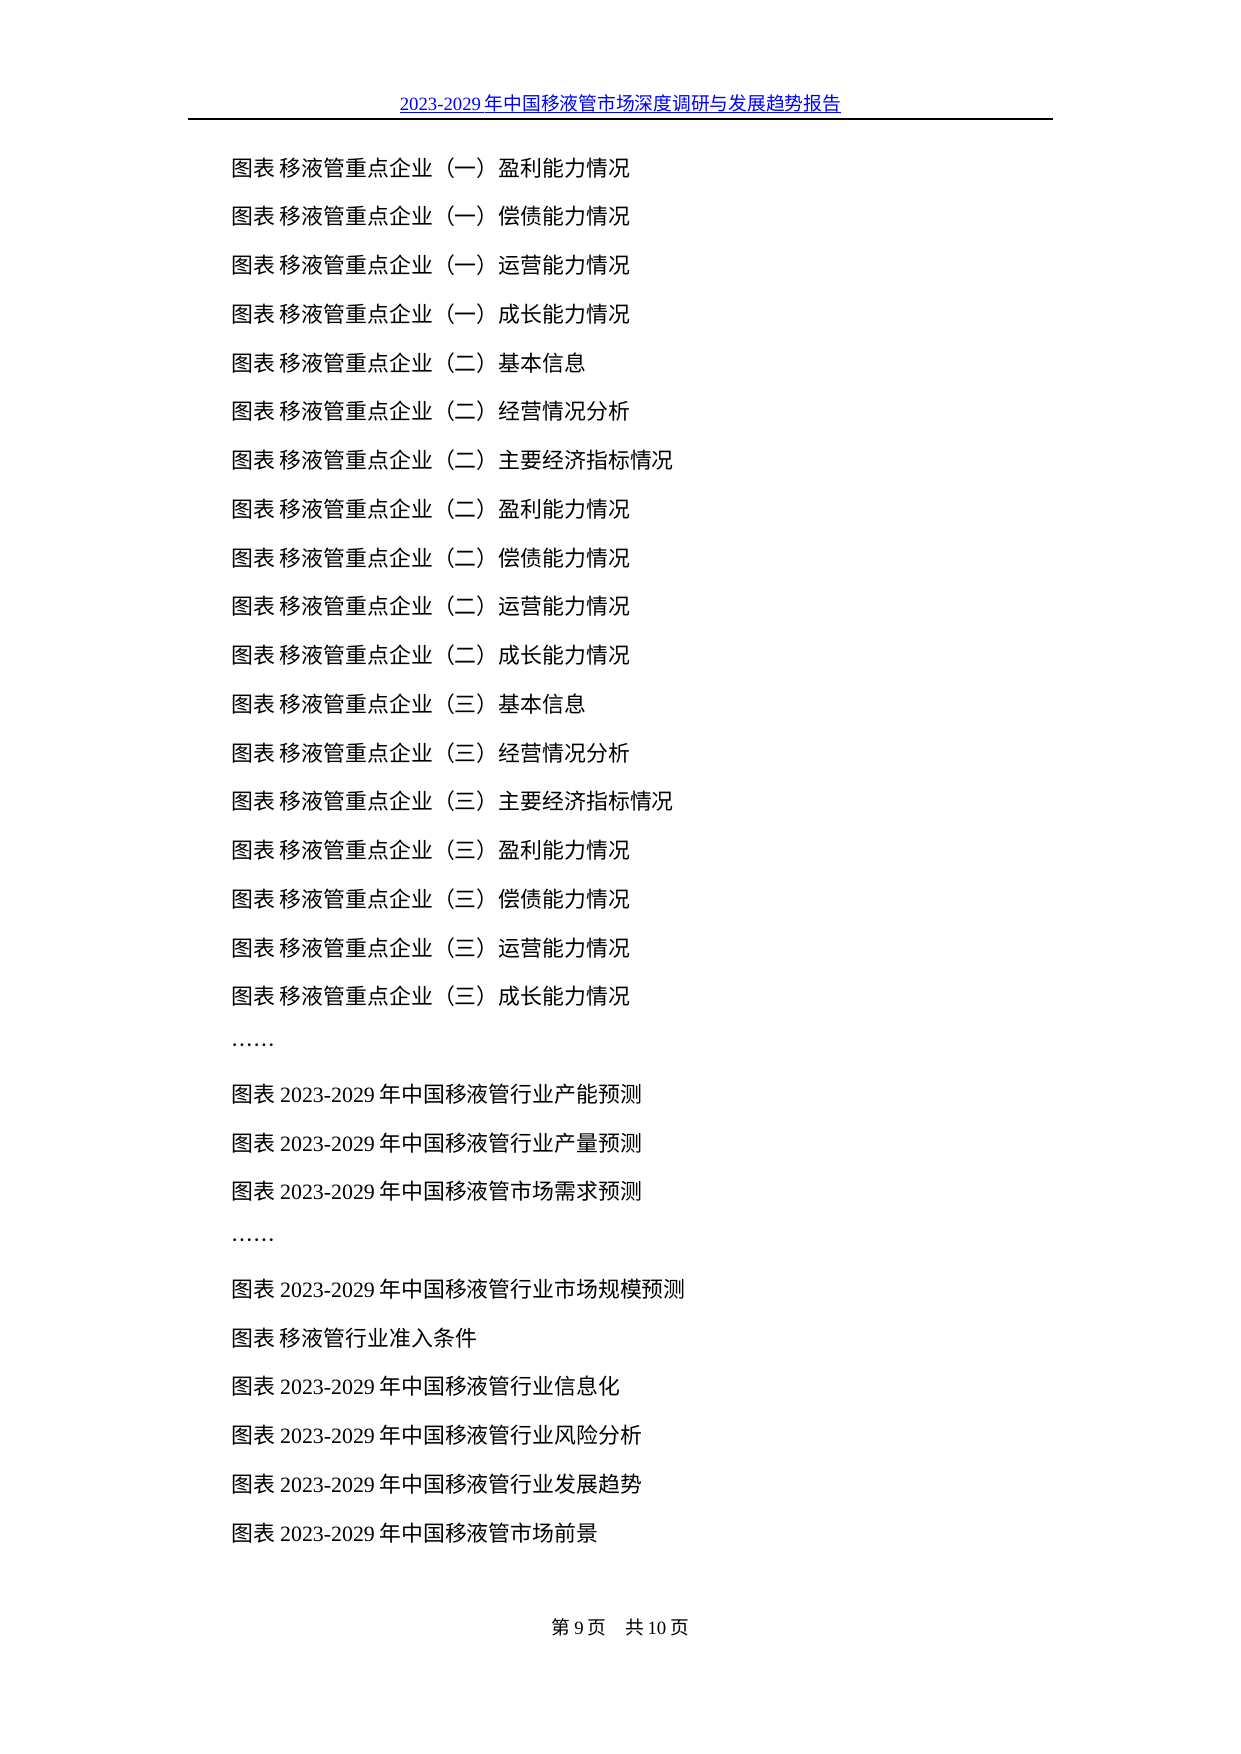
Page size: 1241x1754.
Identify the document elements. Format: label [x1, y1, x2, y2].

text [187, 150, 1053, 1548]
